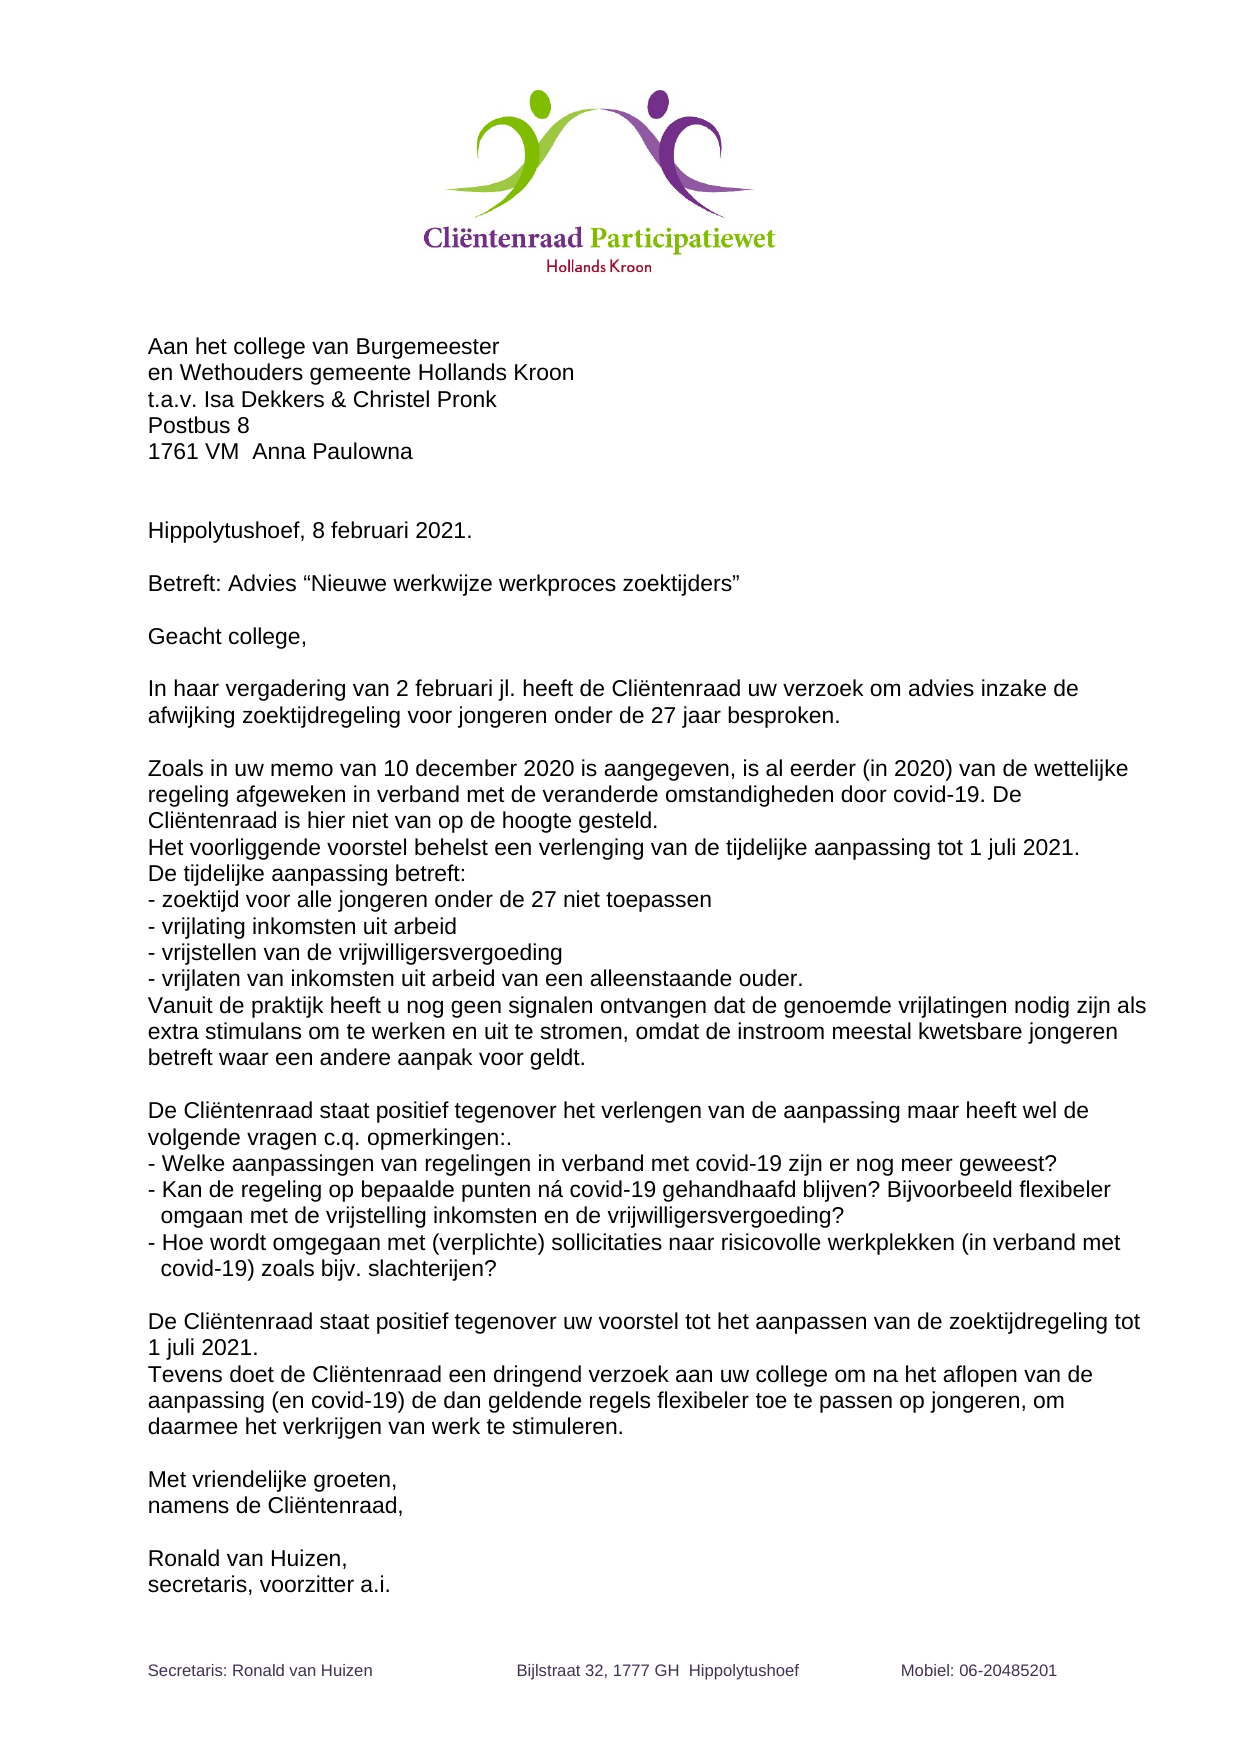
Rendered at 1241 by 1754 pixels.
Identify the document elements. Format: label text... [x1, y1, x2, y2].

text 1761 VM Anna Paulowna [148, 438, 1152, 464]
text De tijdelijke aanpassing betreft: [148, 860, 1152, 886]
text - zoektijd voor alle jongeren onder de 27 niet toepassen [148, 886, 1152, 913]
text secretaris, voorzitter a.i. [148, 1571, 1152, 1598]
text Zoals in uw memo van 10 december 2020 is aangegeven, is al eerder (in 2020) van de wettelijke regeling afgeweken in verband met de veranderde omstandigheden door covid-19. De Cliëntenraad is hier niet van op de hoogte gesteld. [148, 754, 1152, 833]
text Tevens doet de Cliëntenraad een dringend verzoek aan uw college om na het aflopen van de aanpassing (en covid-19) de dan geldende regels flexibeler toe te passen op jongeren, om daarmee het verkrijgen van werk te stimuleren. [148, 1361, 1152, 1440]
text Hippolytushoef, 8 februari 2021. [148, 517, 1152, 544]
text en Wethouders gemeente Hollands Kroon [148, 359, 1152, 386]
picture [404, 88, 824, 278]
text Postbus 8 [148, 412, 1152, 438]
text Betreft: Advies “Nieuwe werkwijze werkproces zoektijders” [148, 570, 1152, 596]
text t.a.v. Isa Dekkers & Christel Pronk [148, 386, 1152, 412]
text - vrijlating inkomsten uit arbeid [148, 913, 1152, 939]
text De Cliëntenraad staat positief tegenover uw voorstel tot het aanpassen van de zoektijdregeling tot 1 juli 2021. [148, 1308, 1152, 1361]
text - vrijlaten van inkomsten uit arbeid van een alleenstaande ouder. [148, 965, 1152, 992]
text omgaan met de vrijstelling inkomsten en de vrijwilligersvergoeding? [148, 1202, 1152, 1229]
text - Kan de regeling op bepaalde punten ná covid-19 gehandhaafd blijven? Bijvoorbeeld flexibeler [148, 1176, 1152, 1202]
text - Hoe wordt omgegaan met (verplichte) sollicitaties naar risicovolle werkplekken (in verband met [148, 1229, 1152, 1255]
text De Cliëntenraad staat positief tegenover het verlengen van de aanpassing maar heeft wel de volgende vragen c.q. opmerkingen:. [148, 1097, 1152, 1150]
text namens de Cliëntenraad, [148, 1492, 1152, 1519]
text In haar vergadering van 2 februari jl. heeft de Cliëntenraad uw verzoek om advies inzake de afwijking zoektijdregeling voor jongeren onder de 27 jaar besproken. [148, 675, 1152, 728]
text Het voorliggende voorstel behelst een verlenging van de tijdelijke aanpassing tot 1 juli 2021. [148, 833, 1152, 860]
text covid-19) zoals bijv. slachterijen? [148, 1255, 1152, 1282]
text Aan het college van Burgemeester [148, 333, 1152, 359]
text Ronald van Huizen, [148, 1545, 1152, 1571]
text Vanuit de praktijk heeft u nog geen signalen ontvangen dat de genoemde vrijlatingen nodig zijn als extra stimulans om te werken en uit te stromen, omdat de instroom meestal kwetsbare jongeren betreft waar een andere aanpak voor geldt. [148, 992, 1152, 1071]
text Geacht college, [148, 623, 1152, 649]
text - vrijstellen van de vrijwilligersvergoeding [148, 939, 1152, 965]
text - Welke aanpassingen van regelingen in verband met covid-19 zijn er nog meer geweest? [148, 1150, 1152, 1176]
text Met vriendelijke groeten, [148, 1466, 1152, 1492]
